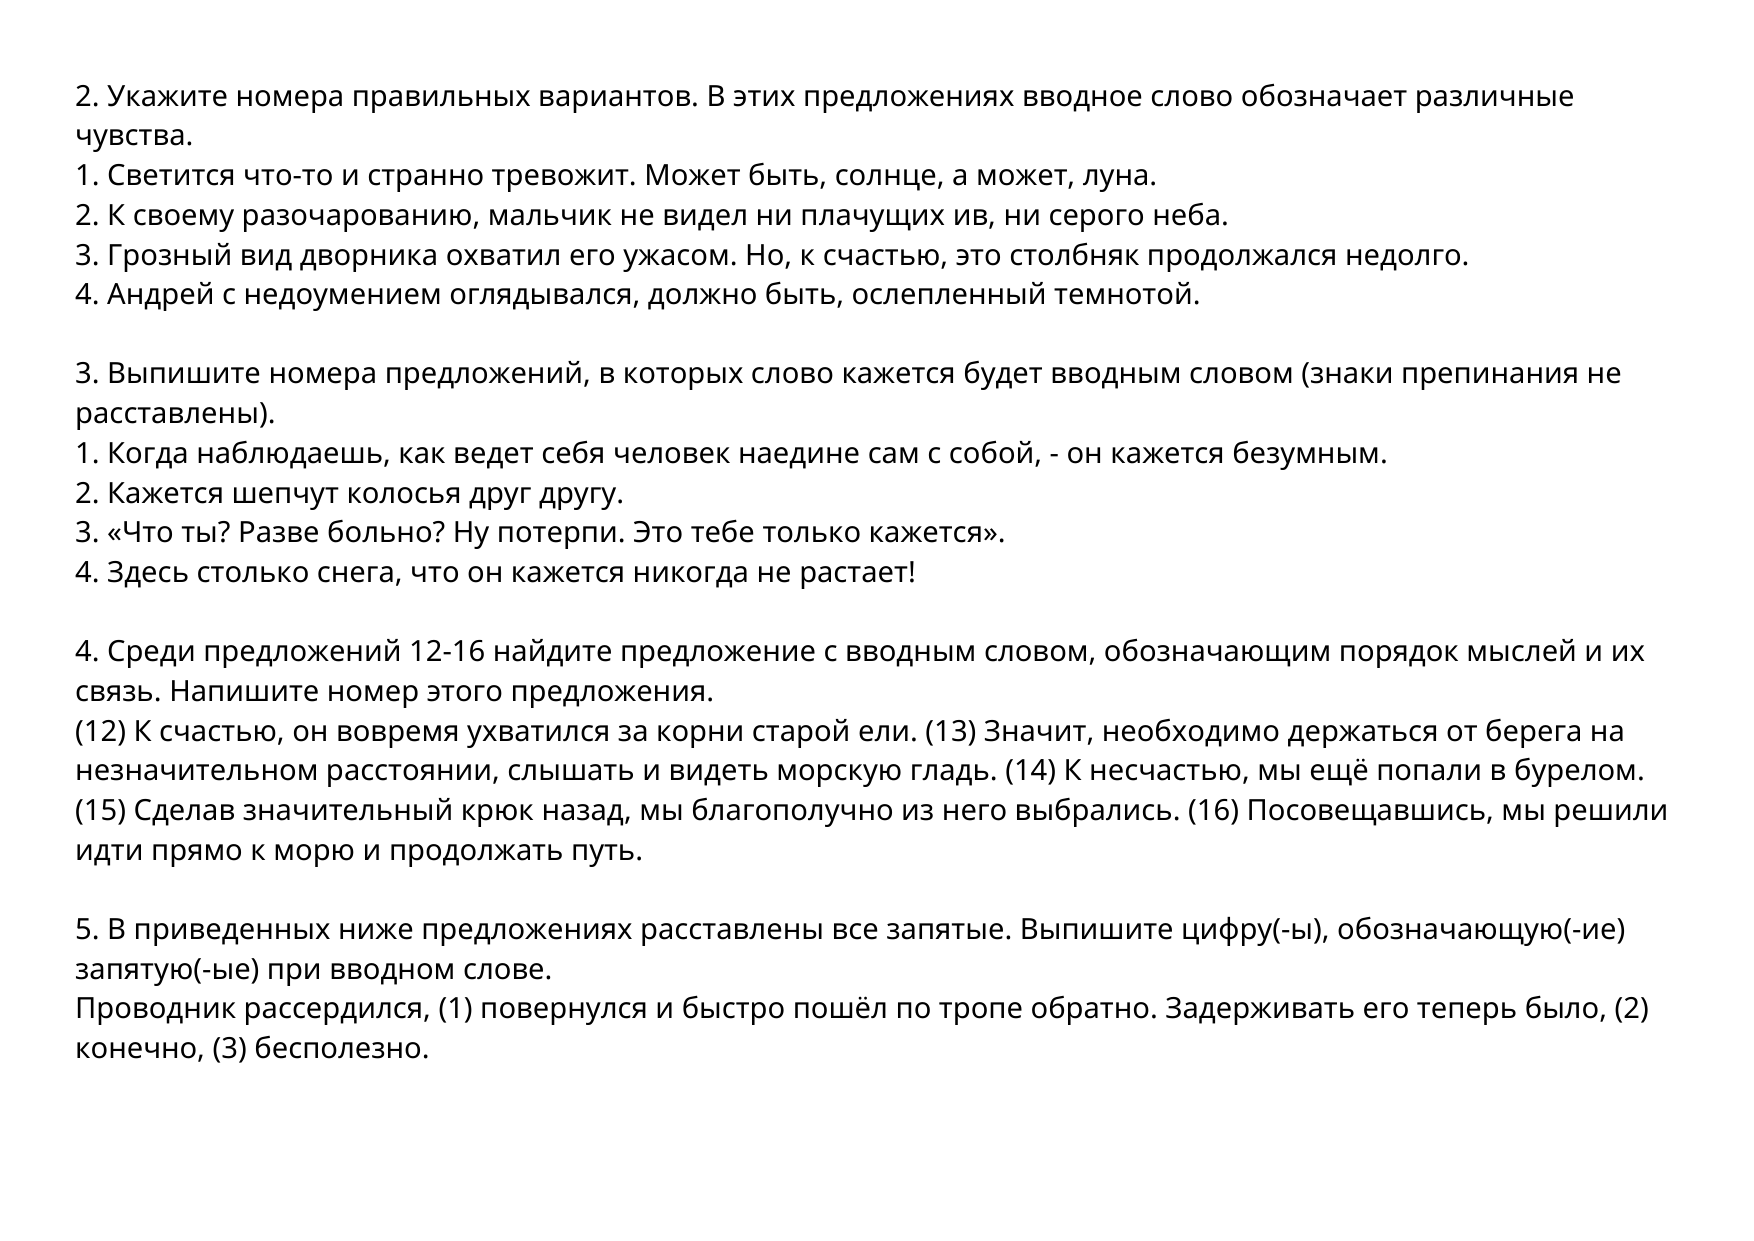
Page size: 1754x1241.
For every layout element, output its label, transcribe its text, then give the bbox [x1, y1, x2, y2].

text 4. Здесь столько снега, что он кажется никогда не растает! [75, 551, 1679, 591]
text 3. «Что ты? Разве больно? Ну потерпи. Это тебе только кажется». [75, 512, 1679, 551]
text 4. Среди предложений 12-16 найдите предложение с вводным словом, обозначающим порядок мыслей и их связь. Напишите номер этого предложения. [75, 631, 1679, 710]
text 1. Светится что-то и странно тревожит. Может быть, солнце, а может, луна. [75, 154, 1679, 194]
text 5. В приведенных ниже предложениях расставлены все запятые. Выпишите цифру(-ы), обозначающую(-ие) запятую(-ые) при вводном слове. [75, 908, 1679, 988]
text Проводник рассердился, (1) повернулся и быстро пошёл по тропе обратно. Задерживать его теперь было, (2) конечно, (3) бесполезно. [75, 988, 1679, 1067]
text 2. Укажите номера правильных вариантов. В этих предложениях вводное слово обозначает различные чувства. [75, 75, 1679, 154]
text 2. К своему разочарованию, мальчик не видел ни плачущих ив, ни серого неба. [75, 194, 1679, 234]
text 3. Выпишите номера предложений, в которых слово кажется будет вводным словом (знаки препинания не расставлены). [75, 353, 1679, 432]
text 2. Кажется шепчут колосья друг другу. [75, 472, 1679, 512]
text 3. Грозный вид дворника охватил его ужасом. Но, к счастью, это столбняк продолжался недолго. [75, 234, 1679, 273]
text (12) К счастью, он вовремя ухватился за корни старой ели. (13) Значит, необходимо держаться от берега на незначительном расстоянии, слышать и видеть морскую гладь. (14) К несчастью, мы ещё попали в бурелом. (15) Сделав значительный крюк назад, мы благополучно из него выбрались. (16) Посовещавшись, мы решили идти прямо к морю и продолжать путь. [75, 710, 1679, 869]
text 4. Андрей с недоумением оглядывался, должно быть, ослепленный темнотой. [75, 273, 1679, 313]
text 1. Когда наблюдаешь, как ведет себя человек наедине сам с собой, - он кажется безумным. [75, 432, 1679, 472]
